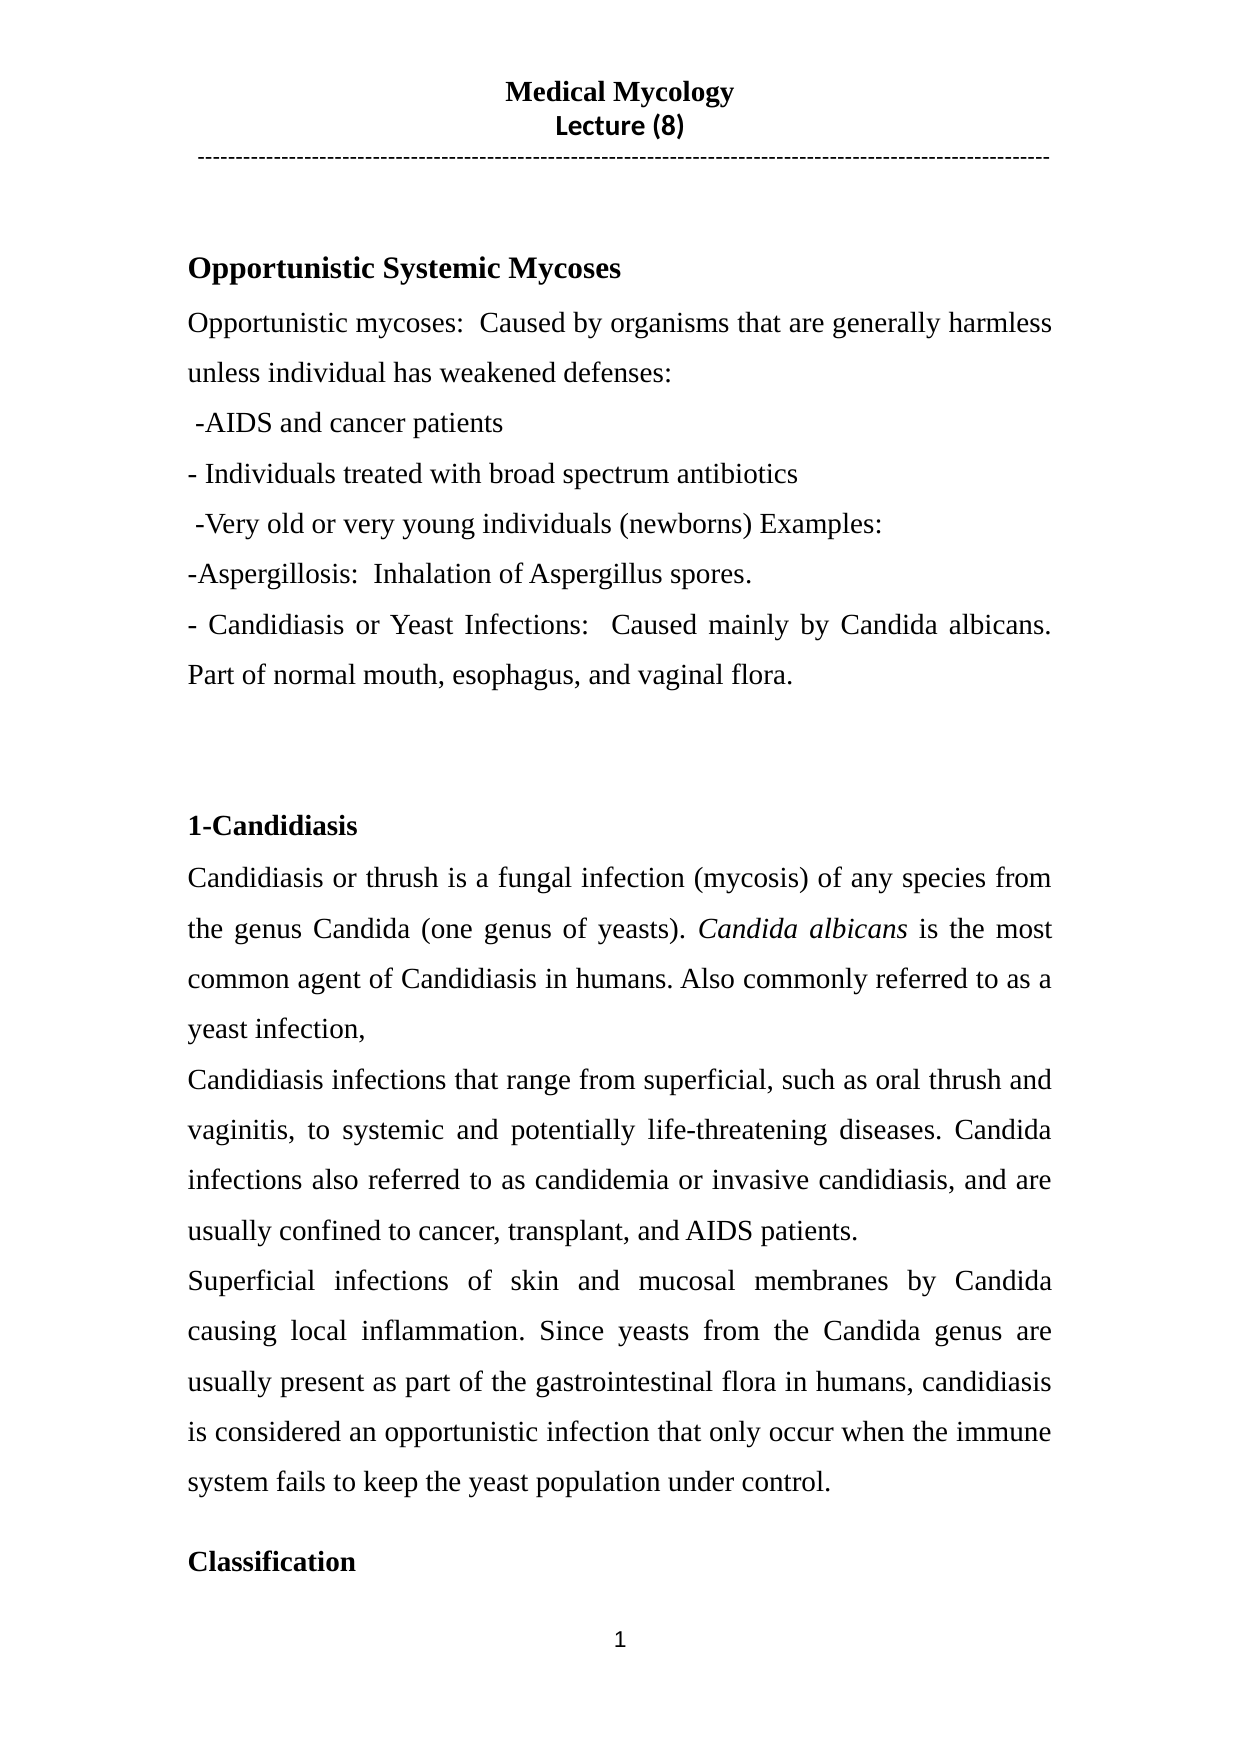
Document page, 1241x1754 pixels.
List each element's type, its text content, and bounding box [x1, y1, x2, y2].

text -AIDS and cancer patients [187, 406, 1053, 439]
text -Very old or very young individuals (newborns) Examples: [187, 506, 1053, 540]
text Opportunistic mycoses: Caused by organisms that are generally harmless unless individual has weakened defenses: [187, 305, 1053, 389]
text 1-Candidiasis [187, 808, 1053, 842]
text Superficial infections of skin and mucosal membranes by Candida causing local inflammation. Since yeasts from the Candida genus are usually present as part of the gastrointestinal flora in humans, candidiasis is considered an opportunistic infection that only occur when the immune system fails to keep the yeast population under control. [187, 1263, 1053, 1498]
text - Candidiasis or Yeast Infections: Caused mainly by Candida albicans. Part of normal mouth, esophagus, and vaginal flora. [187, 607, 1053, 691]
text Candidiasis or thrush is a fungal infection (mycosis) of any species from the genus Candida (one genus of yeasts). Candida albicans is the most common agent of Candidiasis in humans. Also commonly referred to as a yeast infection, [187, 861, 1053, 1045]
text Opportunistic Systemic Mycoses [187, 250, 1053, 286]
subtitle Classification [187, 1544, 1053, 1577]
text Candidiasis infections that range from superficial, such as oral thrush and vaginitis, to systemic and potentially life-threatening diseases. Candida infections also referred to as candidemia or invasive candidiasis, and are usually confined to cancer, transplant, and AIDS patients. [187, 1062, 1053, 1246]
text -Aspergillosis: Inhalation of Aspergillus spores. [187, 556, 1053, 590]
text - Individuals treated with broad spectrum antibiotics [187, 456, 1053, 489]
